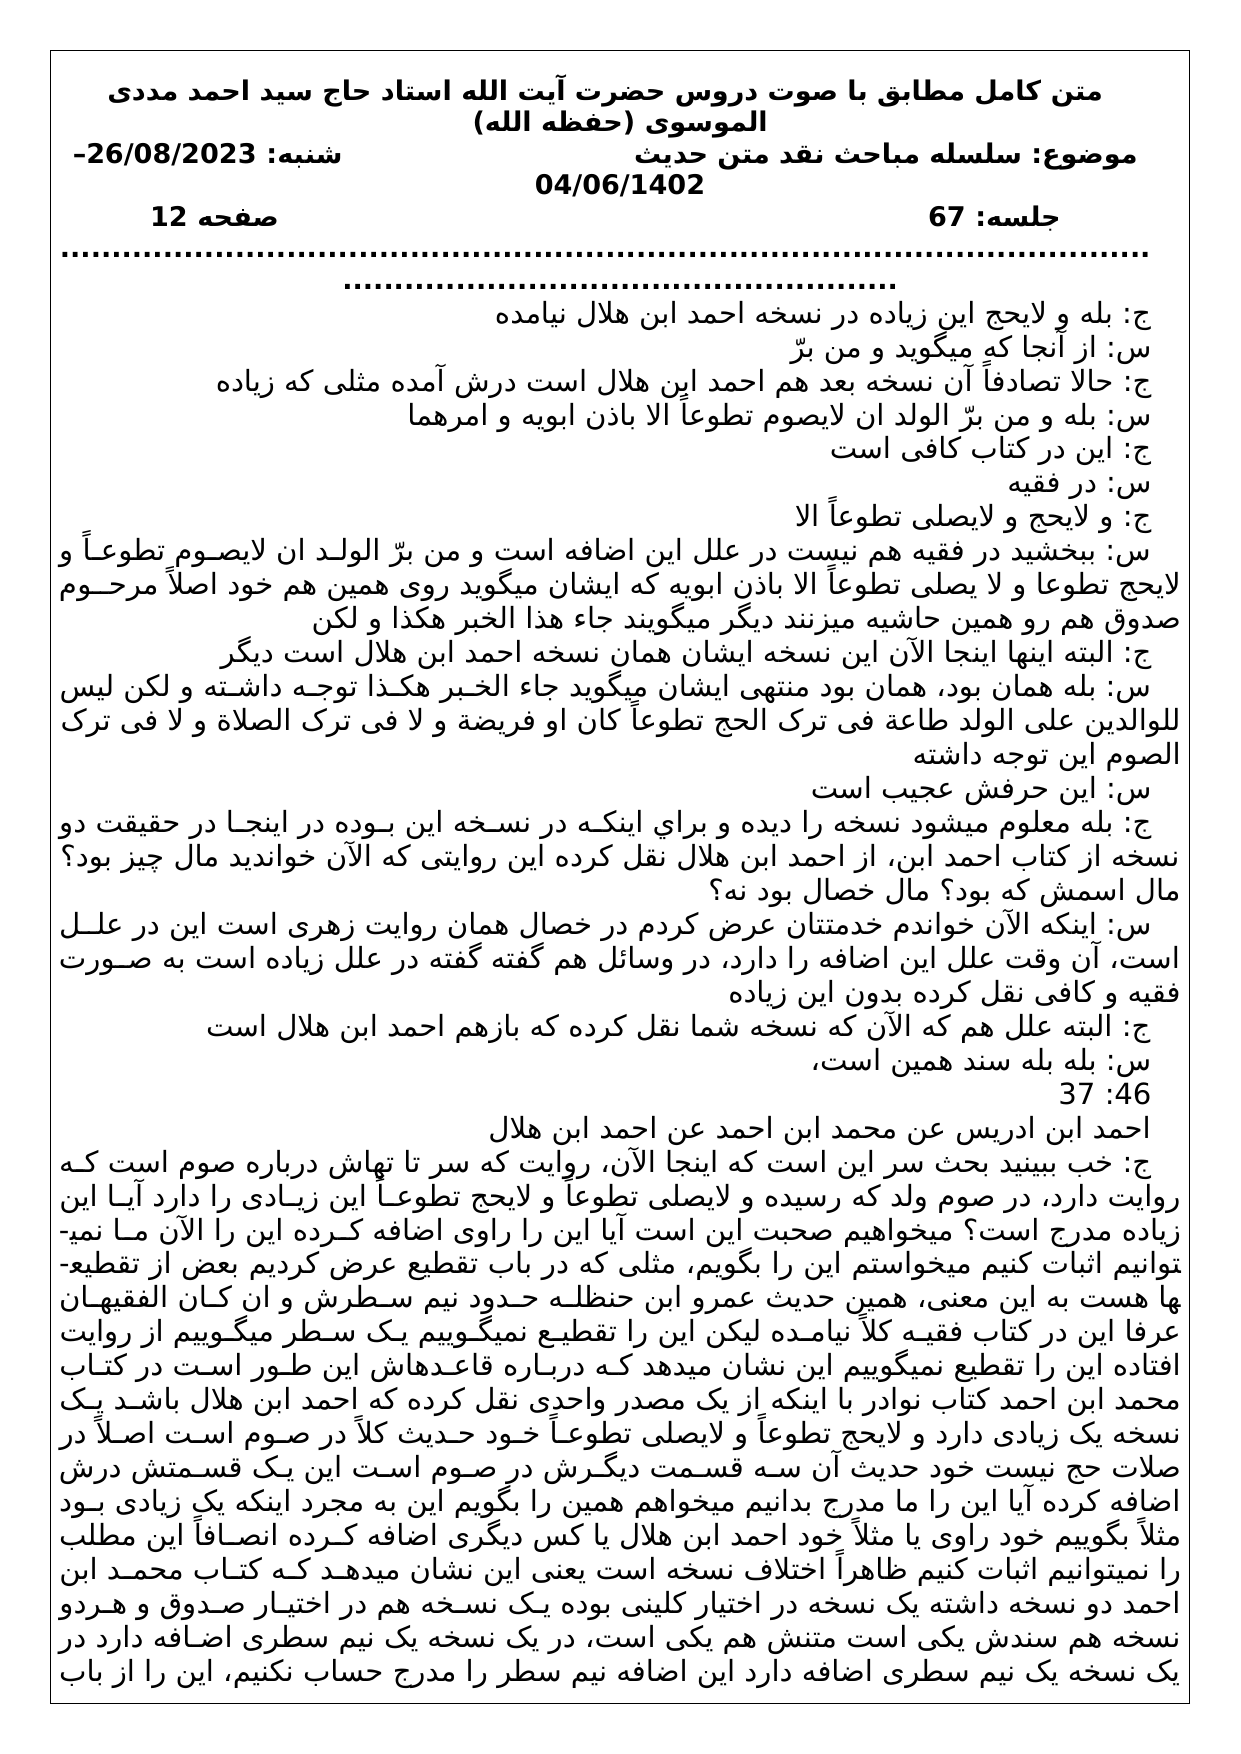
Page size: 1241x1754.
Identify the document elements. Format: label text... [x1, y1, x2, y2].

text س: در فقيه [59, 466, 1181, 500]
text س: ببخشيد در فقيه هم نيست در علل اين اضافه است و من برّ الولد ان لايصوم تطوعاً و لايحج تطوعا و لا يصلی تطوعاً الا باذن ابويه که ايشان میگويد روی همين هم خود اصلاً مرحوم صدوق هم رو همين حاشيه میزنند ديگر میگويند جاء هذا الخبر هکذا و لکن [59, 534, 1181, 636]
text س: بله و من برّ الولد ان لايصوم تطوعاً الا باذن ابويه و امرهما [59, 398, 1181, 432]
text ج: البته اينها اينجا الآن اين نسخه ايشان همان نسخه احمد ابن هلال است ديگر [59, 636, 1181, 669]
text احمد ابن ادريس عن محمد ابن احمد عن احمد ابن هلال [59, 1111, 1181, 1145]
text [59, 1145, 1181, 1688]
text ج: بله و لايحج اين زياده در نسخه احمد ابن هلال نيامده [59, 296, 1181, 330]
text س: بله همان بود، همان بود منتهی ايشان میگويد جاء الخبر هکذا توجه داشته و لکن ليس للوالدين علی الولد طاعة فی ترک الحج تطوعاً کان او فريضة و لا فی ترک الصلاة و لا فی ترک الصوم اين توجه داشته [59, 669, 1181, 771]
text ج: حالا تصادفاً آن نسخه بعد هم احمد ابن هلال است درش آمده مثلی که زياده [59, 364, 1181, 398]
text ج: اين در کتاب کافی است [59, 432, 1181, 466]
text 46: 37 [59, 1077, 1181, 1111]
text س: از آنجا که میگويد و من برّ [59, 330, 1181, 364]
text ج: و لايحج و لايصلی تطوعاً الا [59, 500, 1181, 534]
text س: بله بله سند همين است، [59, 1043, 1181, 1077]
text س: اينکه الآن خواندم خدمتتان عرض کردم در خصال همان روايت زهری است اين در علل است، آن وقت علل اين اضافه را دارد، در وسائل هم گفته گفته در علل زياده است به صورت فقيه و کافی نقل کرده بدون اين زياده [59, 907, 1181, 1009]
text ج: بله معلوم میشود نسخه را ديده و براي اينکه در نسخه اين بوده در اينجا در حقيقت دو نسخه از کتاب احمد ابن، از احمد ابن هلال نقل کرده اين روايتی که الآن خوانديد مال چيز بود؟ مال اسمش که بود؟ مال خصال بود نه؟ [59, 805, 1181, 907]
text س: اين حرفش عجيب است [59, 771, 1181, 805]
text ج: البته علل هم که الآن که نسخه شما نقل کرده که بازهم احمد ابن هلال است [59, 1009, 1181, 1043]
